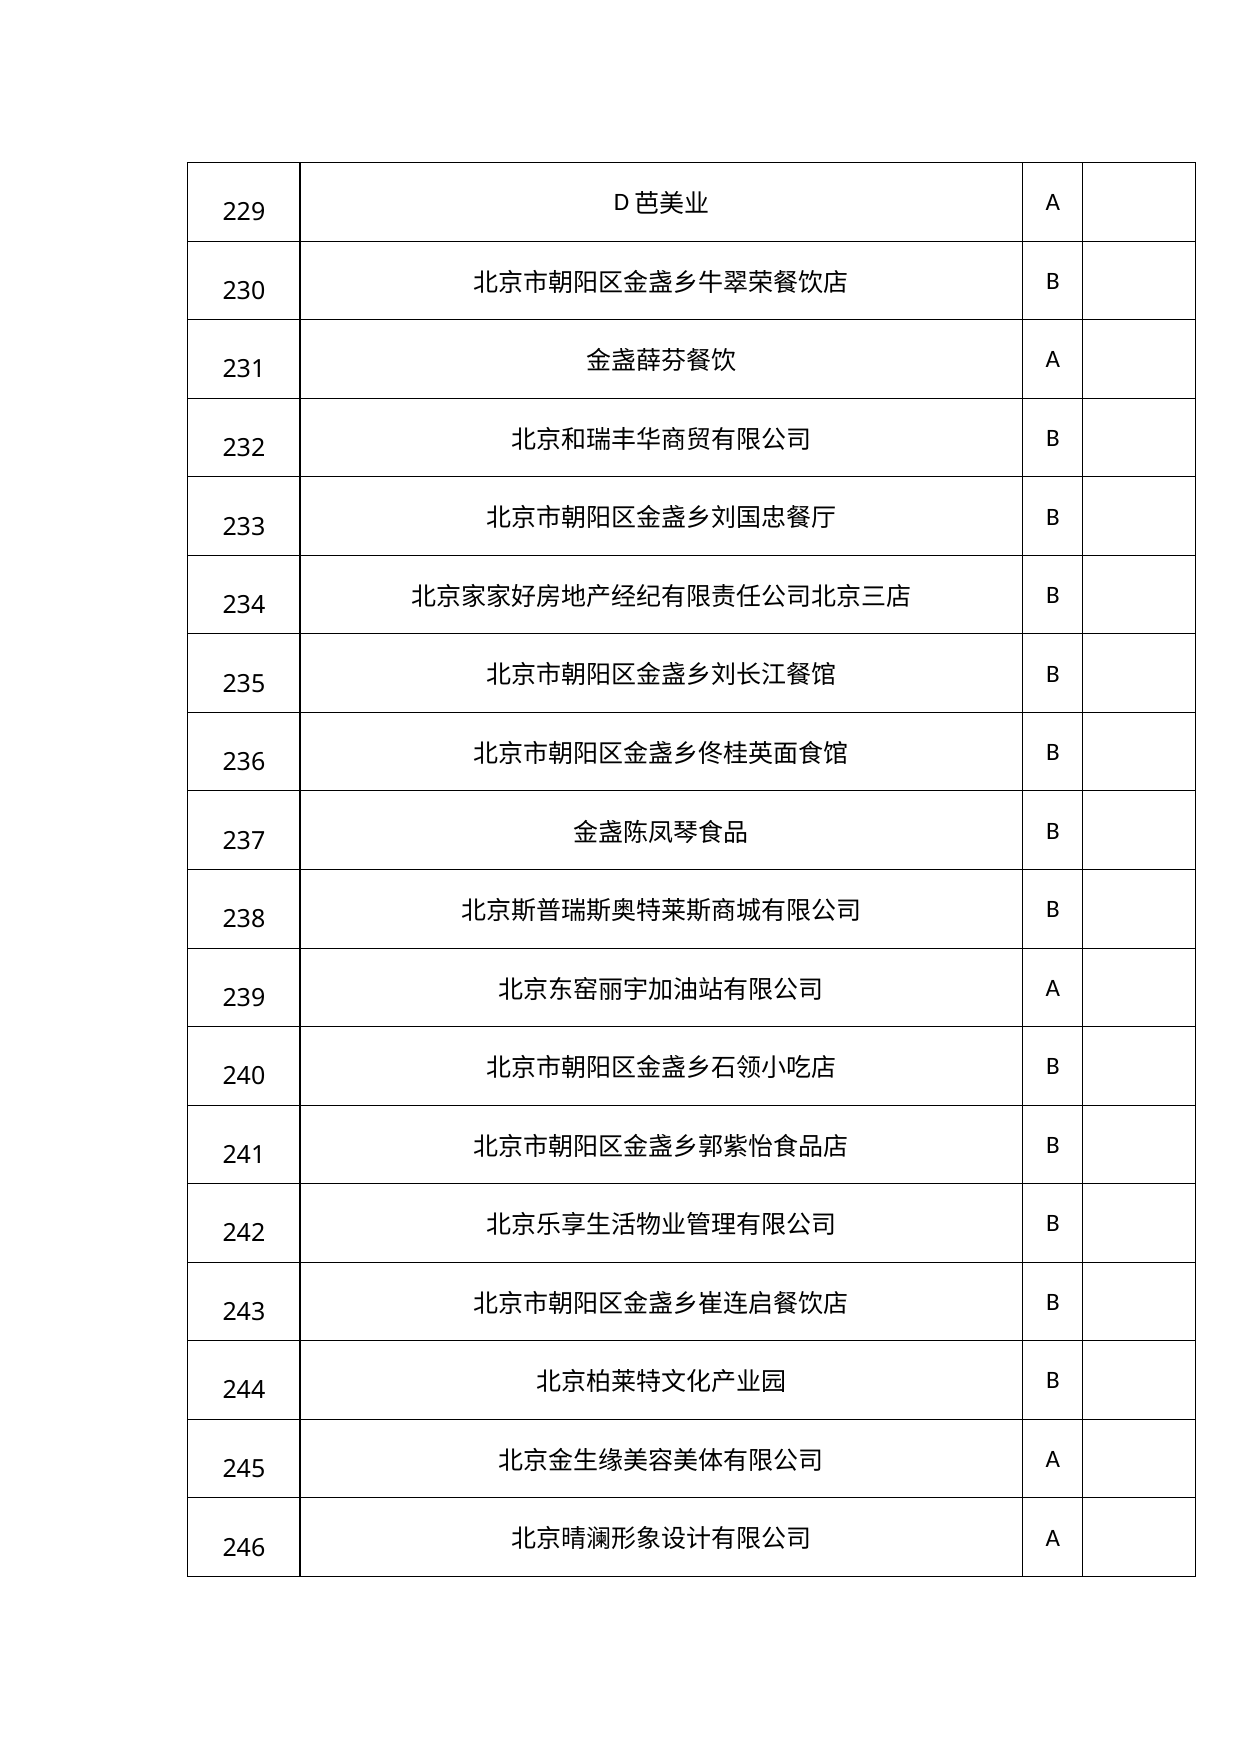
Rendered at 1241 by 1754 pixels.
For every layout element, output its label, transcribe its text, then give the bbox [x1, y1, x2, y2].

table_cell A [1023, 1498, 1082, 1576]
table_cell [1083, 1263, 1195, 1340]
table_cell 236 [188, 713, 299, 790]
table_cell B [1023, 1027, 1082, 1104]
table_cell [1083, 399, 1195, 476]
table_cell [1083, 791, 1195, 869]
table_cell 北京东窑丽宇加油站有限公司 [301, 949, 1022, 1026]
table_cell 238 [188, 870, 299, 947]
table_cell [1083, 949, 1195, 1026]
table_cell 北京市朝阳区金盏乡刘国忠餐厅 [301, 477, 1022, 555]
table_cell 243 [188, 1263, 299, 1340]
table_cell 北京晴澜形象设计有限公司 [301, 1498, 1022, 1576]
table_cell B [1023, 242, 1082, 319]
table_cell 北京家家好房地产经纪有限责任公司北京三店 [301, 556, 1022, 633]
table_cell A [1023, 163, 1082, 241]
table_cell B [1023, 870, 1082, 947]
table_cell [1083, 1184, 1195, 1262]
table_cell B [1023, 477, 1082, 555]
table_cell 242 [188, 1184, 299, 1262]
table_cell 233 [188, 477, 299, 555]
table_cell [1083, 1420, 1195, 1497]
table_cell [1083, 870, 1195, 947]
table_cell 232 [188, 399, 299, 476]
table_cell [1083, 1106, 1195, 1183]
table_cell 北京市朝阳区金盏乡牛翠荣餐饮店 [301, 242, 1022, 319]
table_cell B [1023, 634, 1082, 712]
table_cell A [1023, 320, 1082, 398]
table_cell 金盏陈凤琴食品 [301, 791, 1022, 869]
table_cell 北京市朝阳区金盏乡石领小吃店 [301, 1027, 1022, 1104]
table_cell 246 [188, 1498, 299, 1576]
table_cell 金盏薛芬餐饮 [301, 320, 1022, 398]
table_cell [1083, 163, 1195, 241]
table_cell 229 [188, 163, 299, 241]
table_cell B [1023, 1263, 1082, 1340]
table_cell 231 [188, 320, 299, 398]
table_cell 239 [188, 949, 299, 1026]
table_cell B [1023, 1184, 1082, 1262]
table_cell 北京市朝阳区金盏乡刘长江餐馆 [301, 634, 1022, 712]
table_cell 237 [188, 791, 299, 869]
table_cell B [1023, 713, 1082, 790]
table_cell 北京市朝阳区金盏乡佟桂英面食馆 [301, 713, 1022, 790]
table_cell [1083, 320, 1195, 398]
table_cell B [1023, 1106, 1082, 1183]
table_cell [1083, 1027, 1195, 1104]
table_cell 北京斯普瑞斯奥特莱斯商城有限公司 [301, 870, 1022, 947]
table_cell 244 [188, 1341, 299, 1419]
table_cell [1083, 1498, 1195, 1576]
table_cell 北京乐享生活物业管理有限公司 [301, 1184, 1022, 1262]
table_cell 240 [188, 1027, 299, 1104]
table_cell 241 [188, 1106, 299, 1183]
table_cell 北京市朝阳区金盏乡郭紫怡食品店 [301, 1106, 1022, 1183]
table_cell 北京和瑞丰华商贸有限公司 [301, 399, 1022, 476]
table_cell D芭美业 [301, 163, 1022, 241]
table_cell B [1023, 399, 1082, 476]
table_cell 235 [188, 634, 299, 712]
table_cell 245 [188, 1420, 299, 1497]
table_cell [1083, 477, 1195, 555]
table_cell B [1023, 1341, 1082, 1419]
table_cell [1083, 1341, 1195, 1419]
table_cell B [1023, 791, 1082, 869]
table_cell B [1023, 556, 1082, 633]
table_cell [1083, 634, 1195, 712]
table_cell 北京金生缘美容美体有限公司 [301, 1420, 1022, 1497]
table_cell 北京柏莱特文化产业园 [301, 1341, 1022, 1419]
table_cell [1083, 713, 1195, 790]
table_cell 234 [188, 556, 299, 633]
table_cell 北京市朝阳区金盏乡崔连启餐饮店 [301, 1263, 1022, 1340]
table_cell A [1023, 949, 1082, 1026]
table_cell [1083, 242, 1195, 319]
table_cell 230 [188, 242, 299, 319]
table_cell A [1023, 1420, 1082, 1497]
table_cell [1083, 556, 1195, 633]
